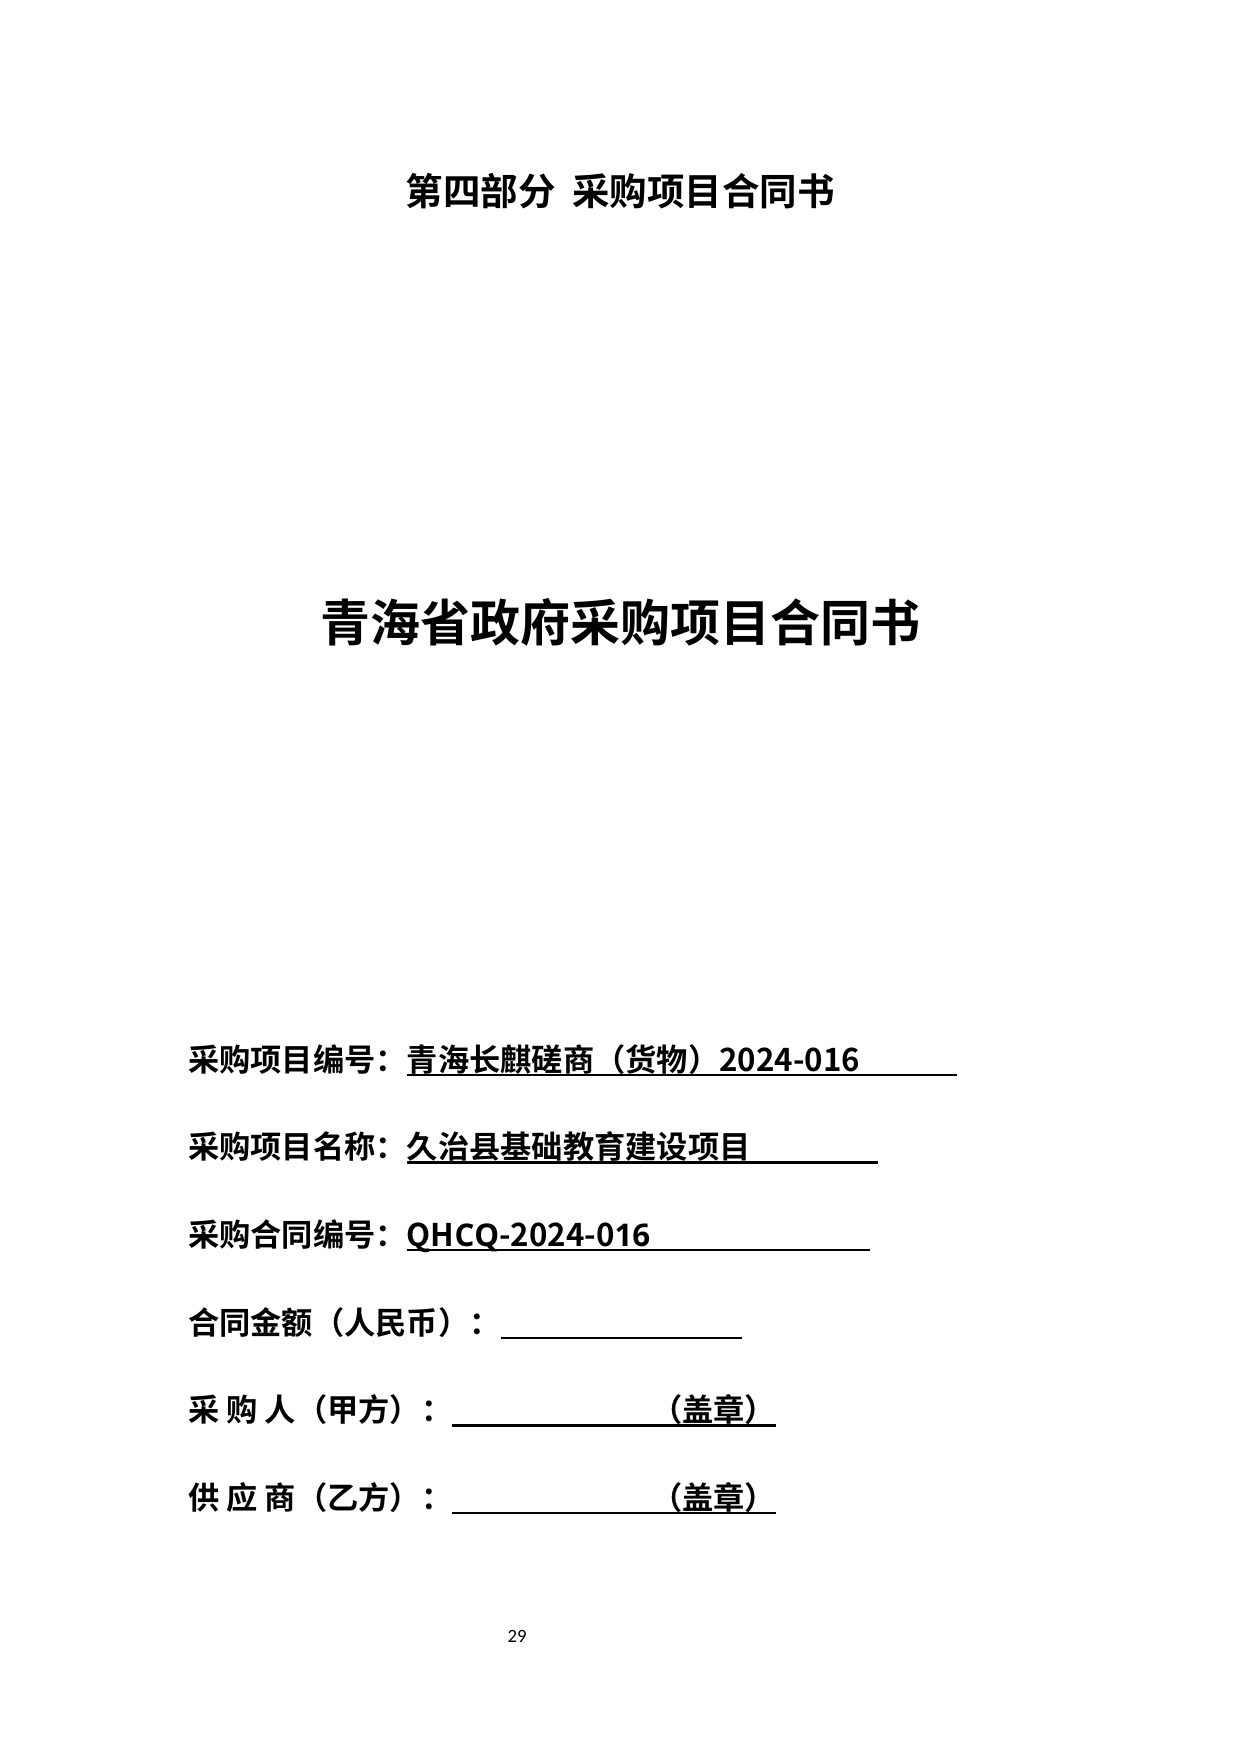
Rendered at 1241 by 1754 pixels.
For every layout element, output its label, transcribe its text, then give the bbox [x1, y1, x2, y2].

text 合同金额（人民币）： [188, 1288, 1052, 1353]
text 供 应 商（乙方）： （盖章） [188, 1463, 1052, 1528]
text 采购合同编号：QHCQ-2024-016 [188, 1200, 1052, 1265]
text 青海省政府采购项目合同书 [188, 571, 1052, 669]
text 第四部分 采购项目合同书 [188, 162, 1052, 216]
text 采购项目名称：久治县基础教育建设项目 [188, 1113, 1052, 1178]
text 采购项目编号：青海长麒磋商（货物）2024-016 [188, 1025, 1052, 1090]
text 采 购 人（甲方）： （盖章） [188, 1376, 1052, 1441]
